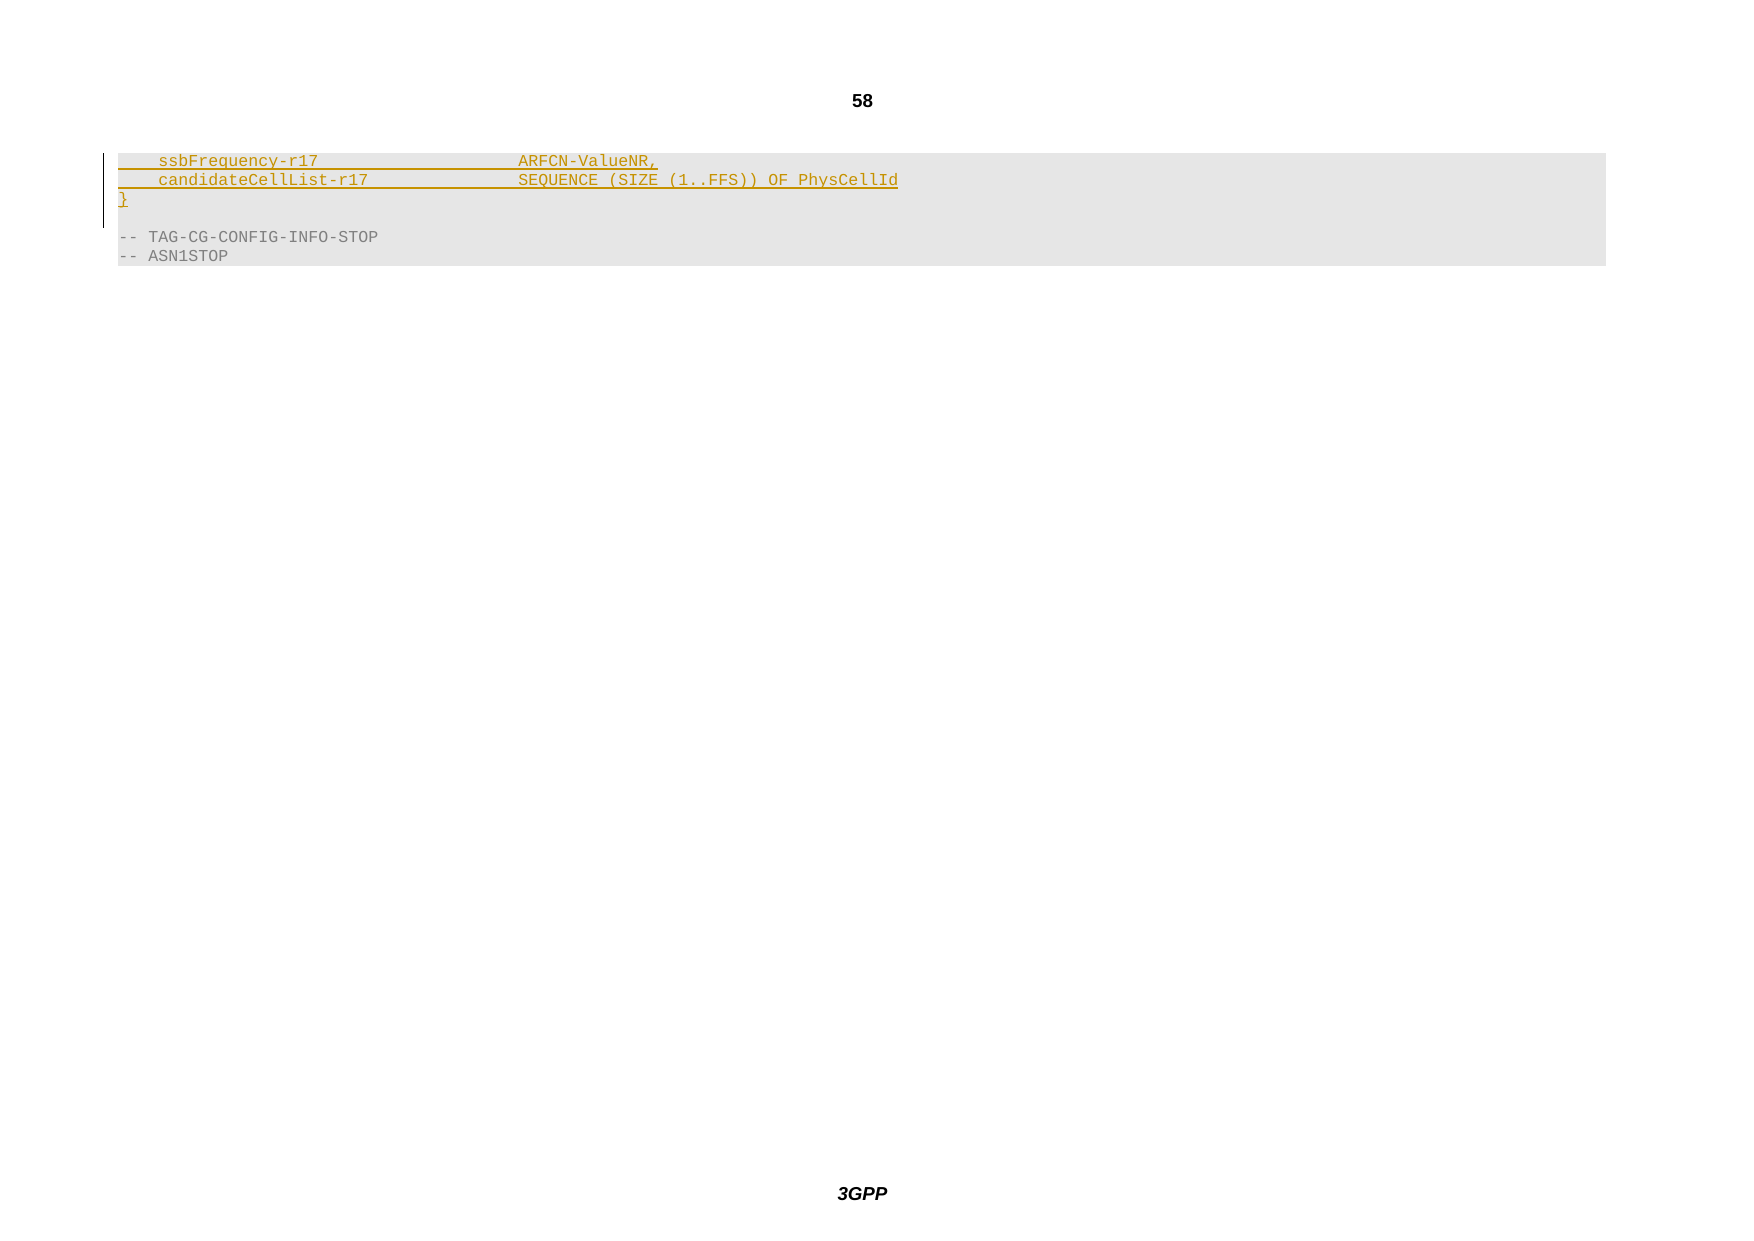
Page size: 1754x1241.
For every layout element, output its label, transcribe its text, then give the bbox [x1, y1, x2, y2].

text -- TAG-CG-CONFIG-INFO-STOP [118, 228, 1606, 247]
text -- ASN1STOP [118, 247, 1606, 266]
